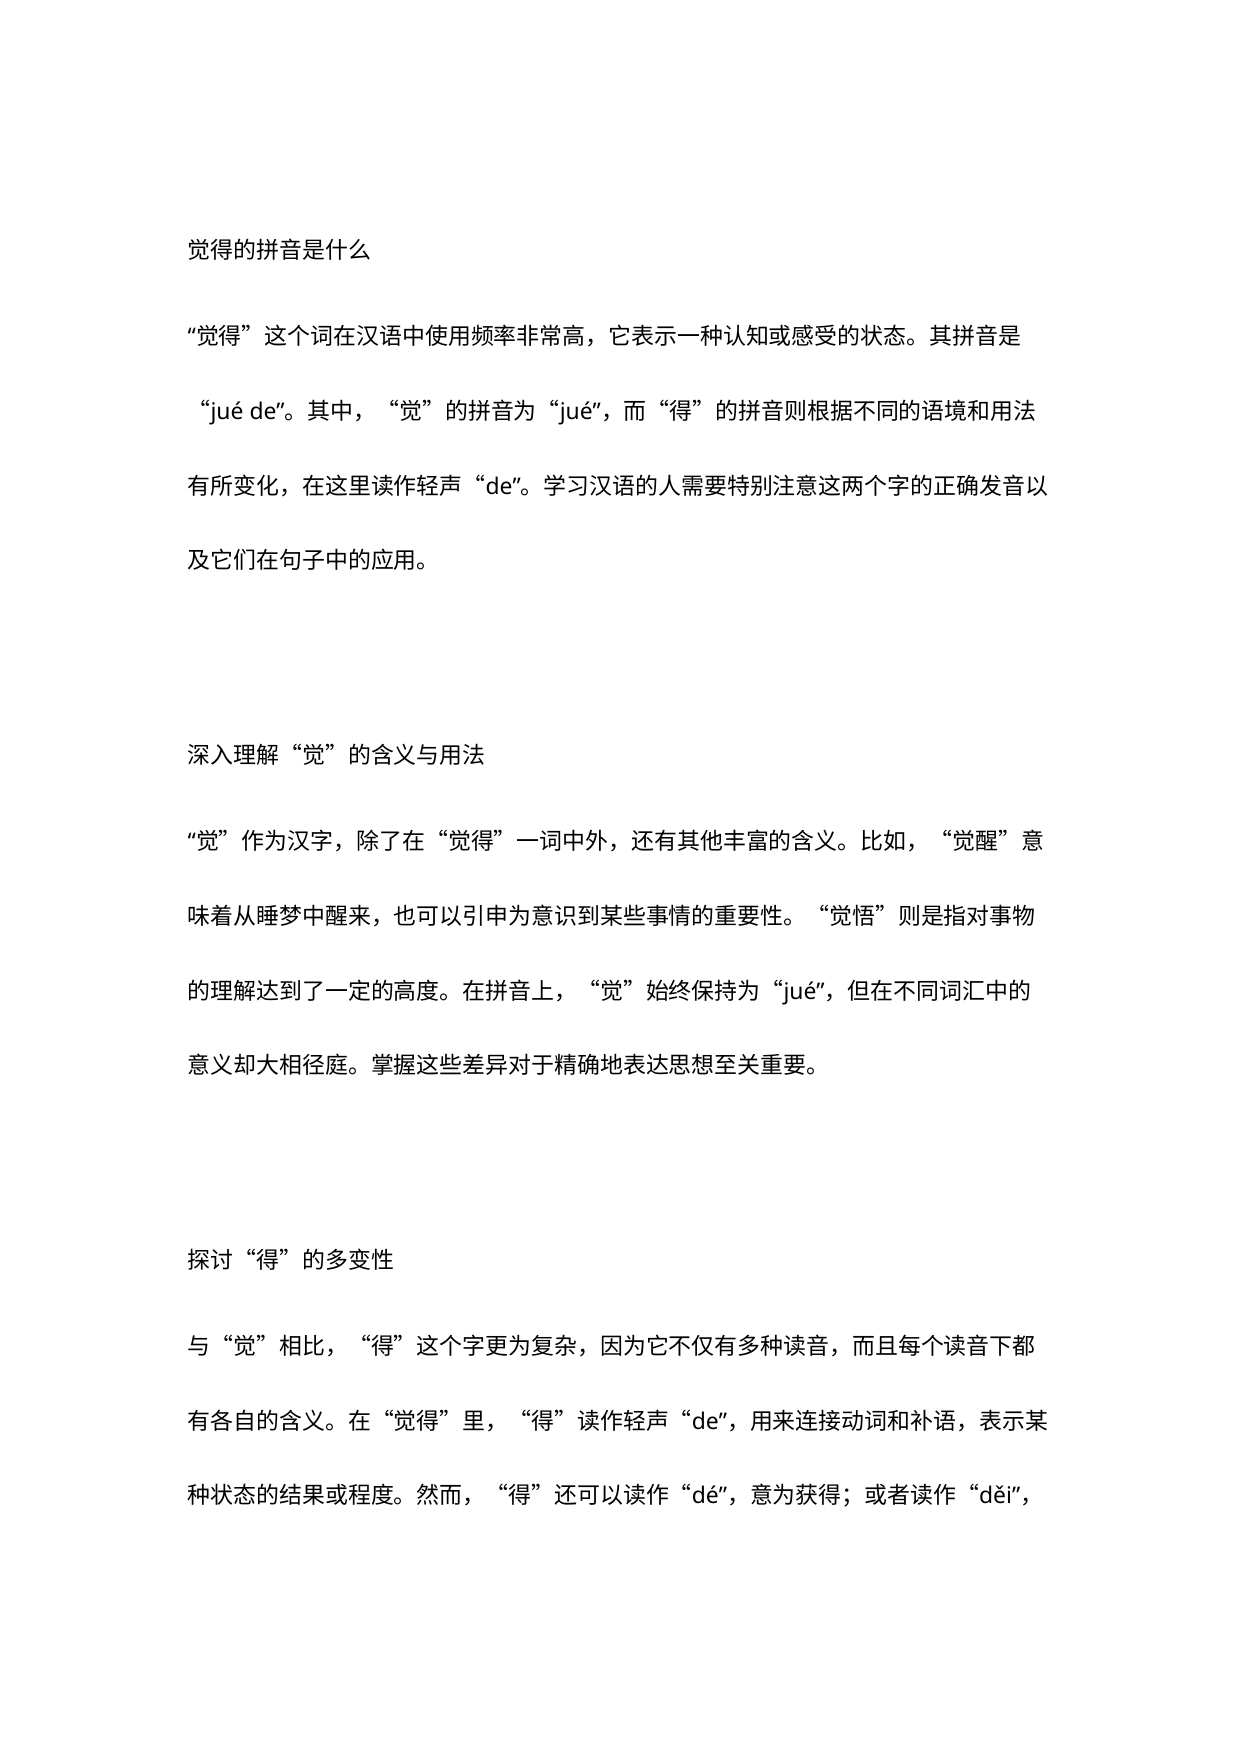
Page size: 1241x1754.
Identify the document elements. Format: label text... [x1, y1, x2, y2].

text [187, 1312, 1053, 1527]
text “觉”作为汉字，除了在“觉得”一词中外，还有其他丰富的含义。比如，“觉醒”意味着从睡梦中醒来，也可以引申为意识到某些事情的重要性。“觉悟”则是指对事物的理解达到了一定的高度。在拼音上，“觉”始终保持为“jué”，但在不同词汇中的意义却大相径庭。掌握这些差异对于精确地表达思想至关重要。 [187, 807, 1053, 1096]
text 探讨“得”的多变性 [187, 1226, 1053, 1291]
text “觉得”这个词在汉语中使用频率非常高，它表示一种认知或感受的状态。其拼音是“jué de”。其中，“觉”的拼音为“jué”，而“得”的拼音则根据不同的语境和用法有所变化，在这里读作轻声“de”。学习汉语的人需要特别注意这两个字的正确发音以及它们在句子中的应用。 [187, 302, 1053, 591]
text 觉得的拼音是什么 [187, 216, 1053, 281]
text 深入理解“觉”的含义与用法 [187, 721, 1053, 786]
